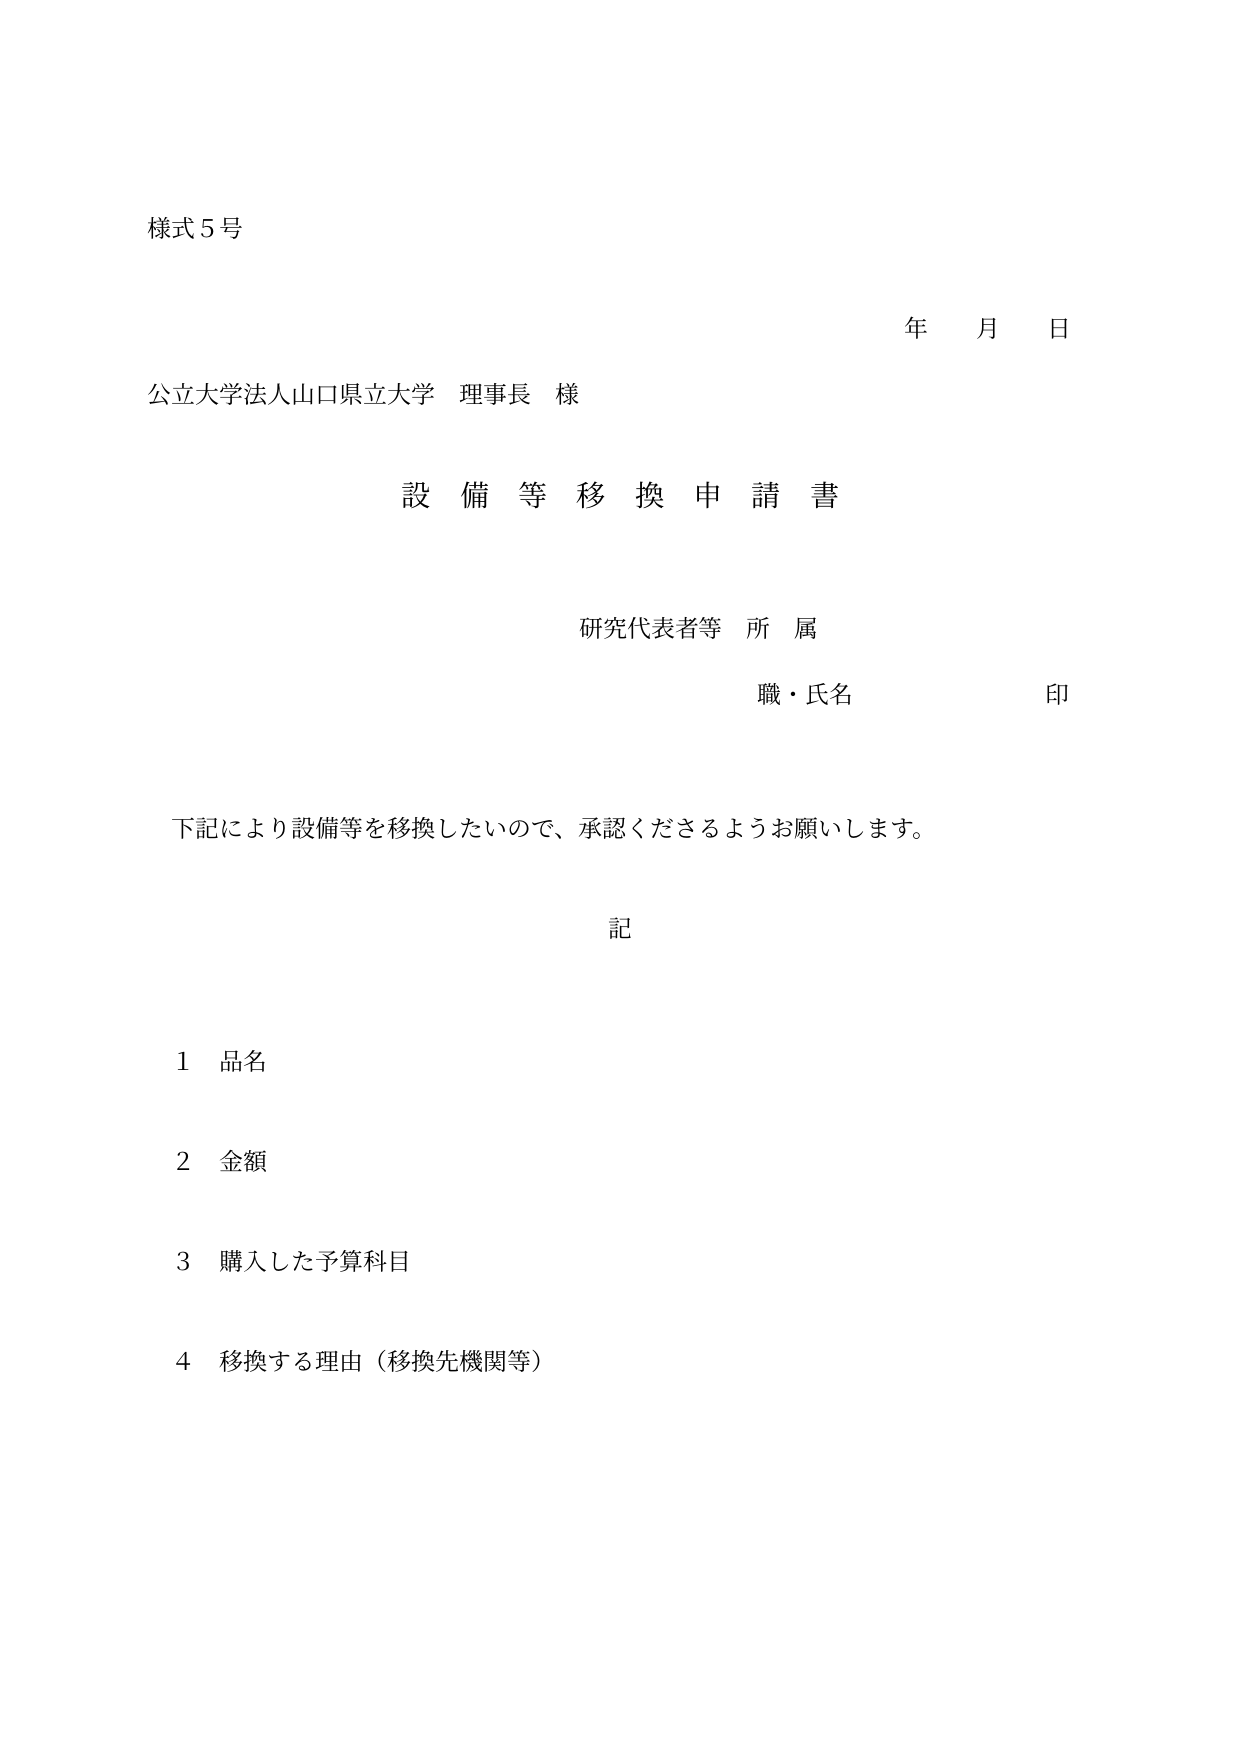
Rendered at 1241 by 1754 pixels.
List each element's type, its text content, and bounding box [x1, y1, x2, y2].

text 記 [148, 894, 1092, 960]
text 職・氏名 印 [148, 660, 1068, 727]
text 年 月 日 [760, 294, 1092, 360]
text 公立大学法人山口県立大学 理事長 様 [148, 360, 1092, 427]
text 設 備 等 移 換 申 請 書 [148, 460, 1093, 527]
text 下記により設備等を移換したいので、承認くださるようお願いします。 [148, 794, 1092, 860]
text 研究代表者等 所属 [483, 594, 1092, 660]
text １ 品名 [148, 1027, 997, 1094]
text 様式５号 [148, 194, 1092, 260]
text ３ 購入した予算科目 [148, 1227, 997, 1294]
text ４ 移換する理由（移換先機関等） [148, 1327, 997, 1394]
text ２ 金額 [148, 1127, 997, 1194]
